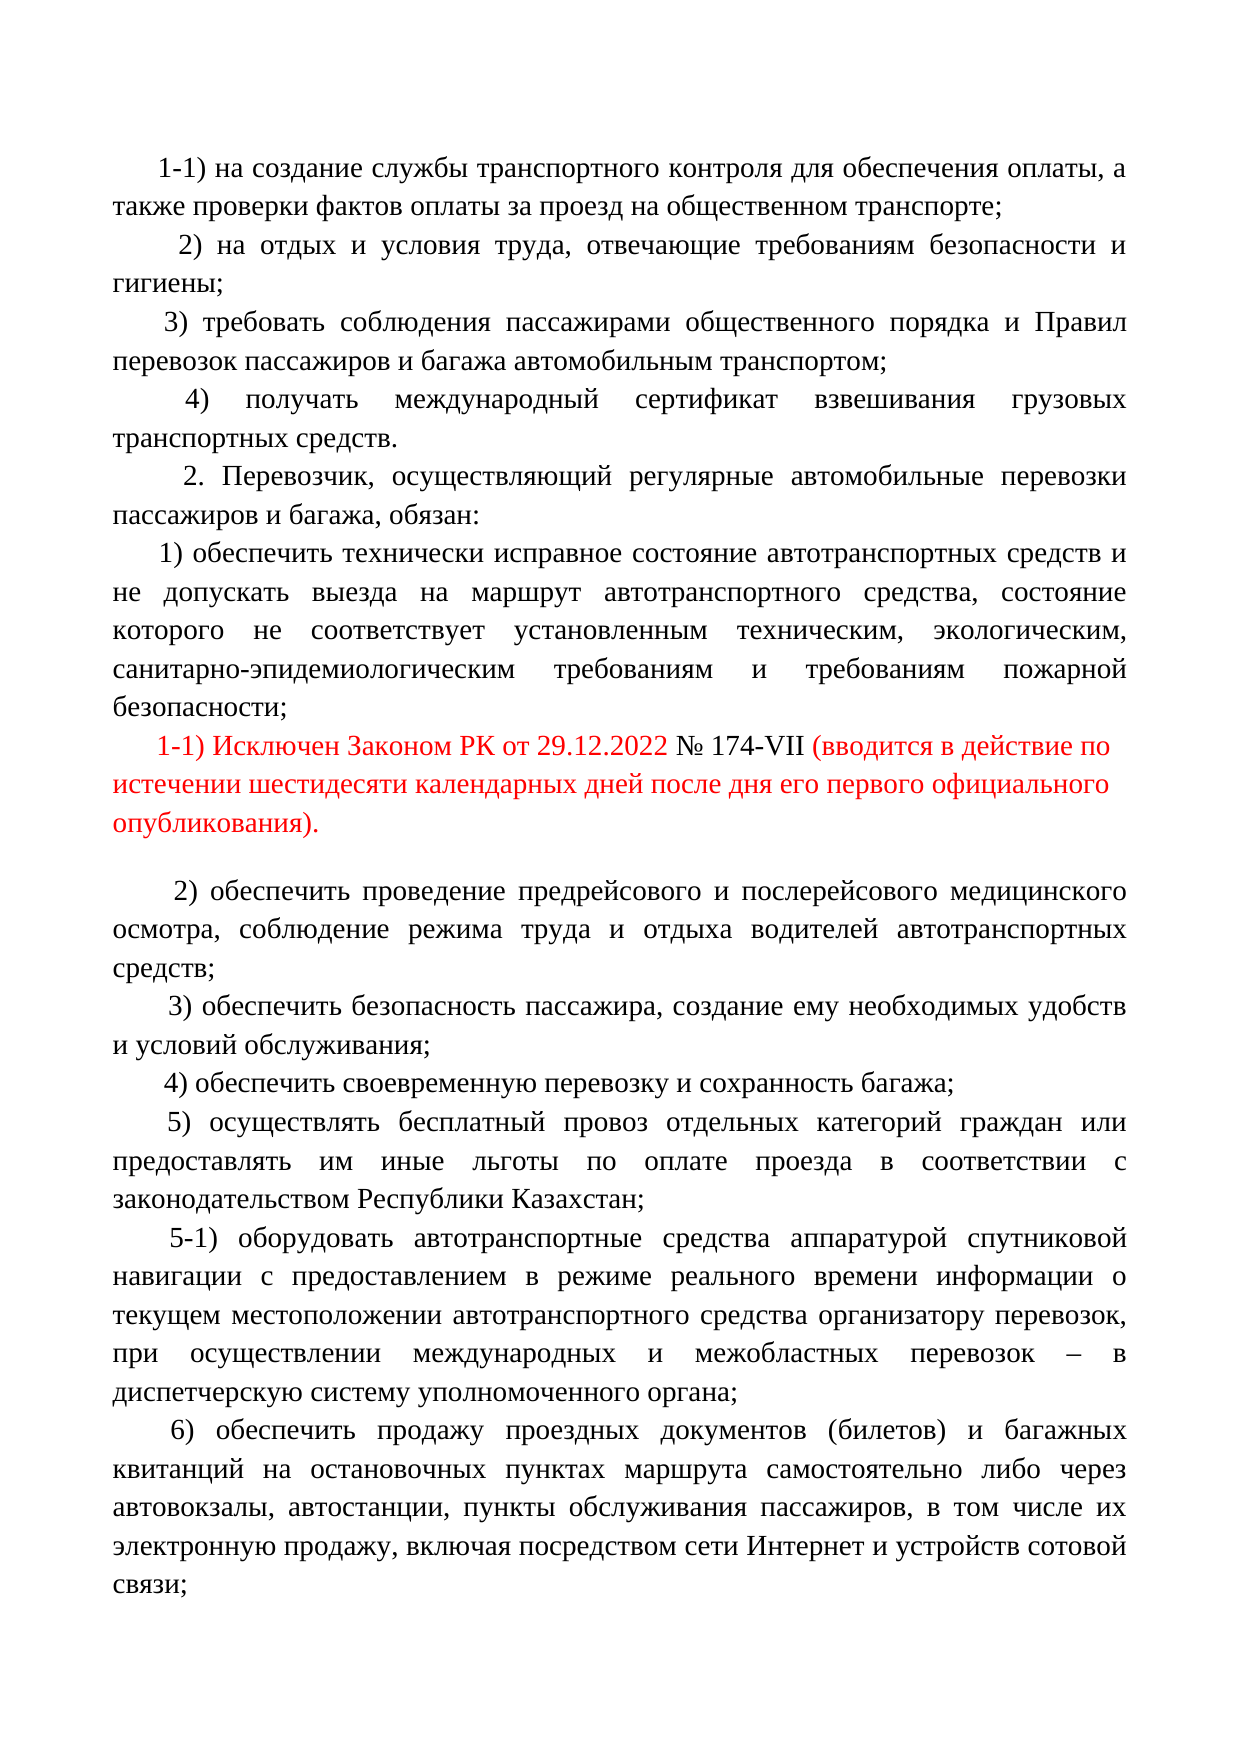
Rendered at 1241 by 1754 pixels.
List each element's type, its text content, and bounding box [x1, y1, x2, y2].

text 2) обеспечить проведение предрейсового и послерейсового медицинского осмотра, соблюдение режима труда и отдыха водителей автотранспортных средств; [112, 873, 1128, 983]
text 1-1) Исключен Законом РК от 29.12.2022 № 174-VII (вводится в действие по истечении шестидесяти календарных дней после дня его первого официального опубликования). [112, 728, 1128, 869]
text 2) на отдых и условия труда, отвечающие требованиям безопасности и гигиены; [112, 227, 1128, 299]
text 3) обеспечить безопасность пассажира, создание ему необходимых удобств и условий обслуживания; [112, 988, 1128, 1061]
text 2. Перевозчик, осуществляющий регулярные автомобильные перевозки пассажиров и багажа, обязан: [112, 458, 1128, 530]
text 5) осуществлять бесплатный провоз отдельных категорий граждан или предоставлять им иные льготы по оплате проезда в соответствии с законодательством Республики Казахстан; [112, 1104, 1128, 1215]
text 3) требовать соблюдения пассажирами общественного порядка и Правил перевозок пассажиров и багажа автомобильным транспортом; [112, 304, 1128, 376]
text 1-1) на создание службы транспортного контроля для обеспечения оплаты, а также проверки фактов оплаты за проезд на общественном транспорте; [112, 150, 1128, 222]
text 4) получать международный сертификат взвешивания грузовых транспортных средств. [112, 381, 1128, 453]
text 4) обеспечить своевременную перевозку и сохранность багажа; [112, 1066, 1128, 1099]
text 1) обеспечить технически исправное состояние автотранспортных средств и не допускать выезда на маршрут автотранспортного средства, состояние которого не соответствует установленным техническим, экологическим, санитарно-эпидемиологическим требованиям и требованиям пожарной безопасности; [112, 535, 1128, 723]
